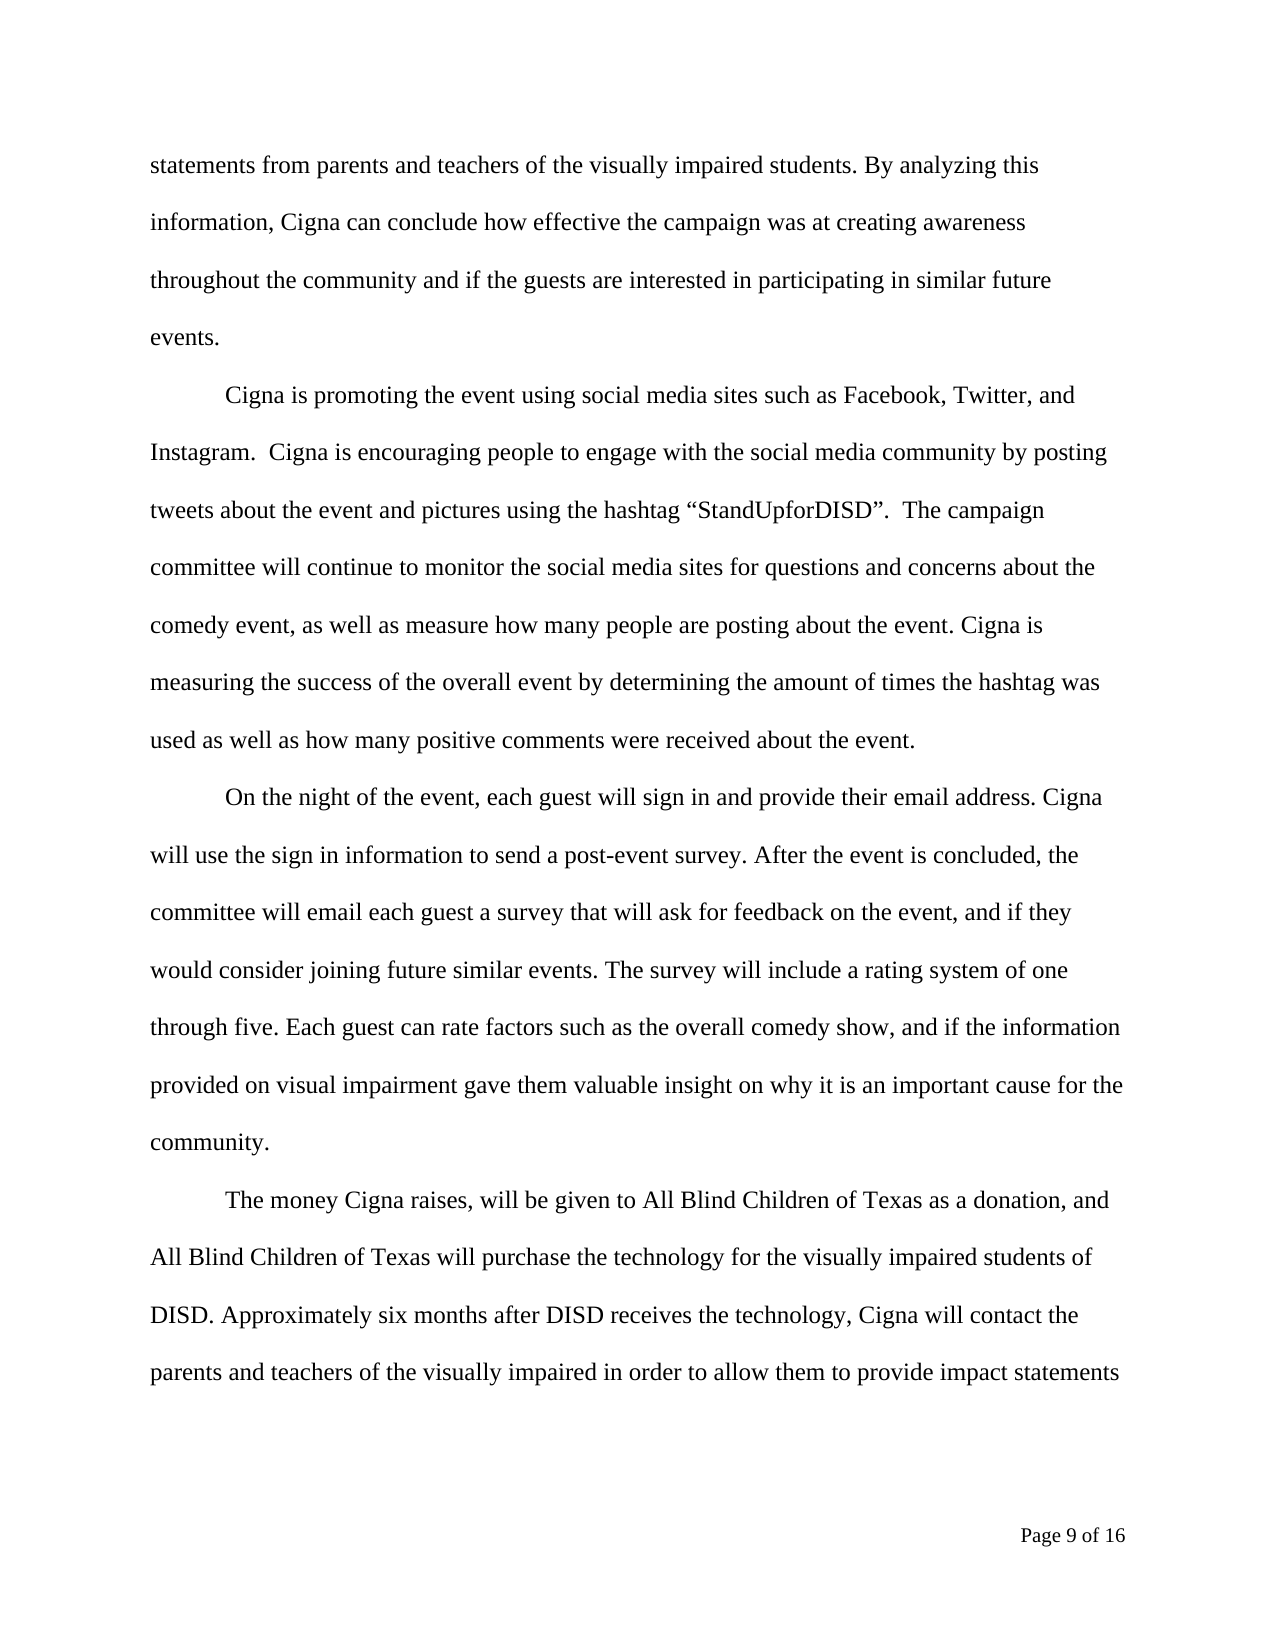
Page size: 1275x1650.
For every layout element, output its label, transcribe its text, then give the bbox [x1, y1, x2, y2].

text On the night of the event, each guest will sign in and provide their email address. Cigna will use the sign in information to send a post-event survey. After the event is concluded, the committee will email each guest a survey that will ask for feedback on the event, and if they would consider joining future similar events. The survey will include a rating system of one through five. Each guest can rate factors such as the overall comedy show, and if the information provided on visual impairment gave them valuable insight on why it is an important cause for the community. [150, 782, 1125, 1156]
text Cigna is promoting the event using social media sites such as Facebook, Twitter, and Instagram. Cigna is encouraging people to engage with the social media community by posting tweets about the event and pictures using the hashtag “StandUpforDISD”. The campaign committee will continue to monitor the social media sites for questions and concerns about the comedy event, as well as measure how many people are posting about the event. Cigna is measuring the success of the overall event by determining the amount of times the hashtag was used as well as how many positive comments were received about the event. [150, 380, 1125, 754]
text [150, 150, 1125, 351]
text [150, 1185, 1125, 1386]
